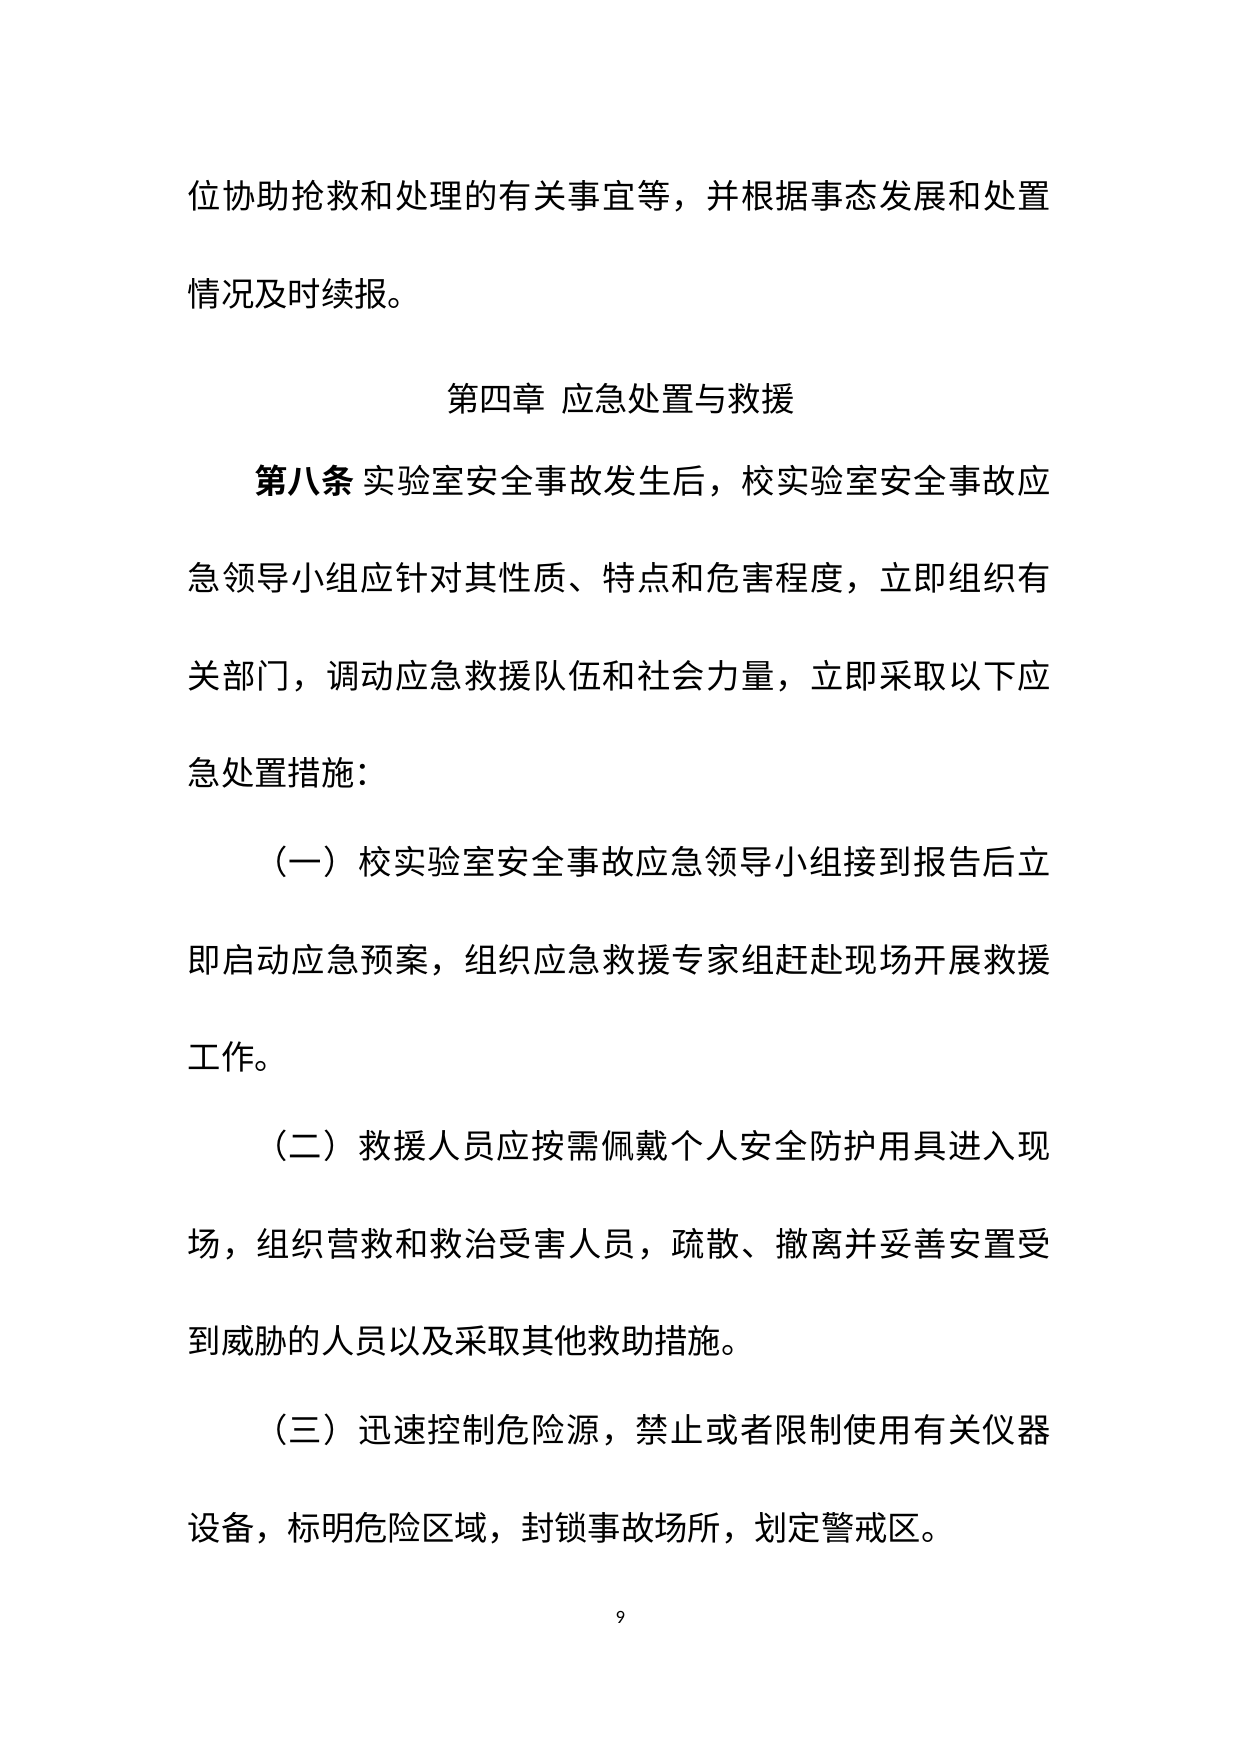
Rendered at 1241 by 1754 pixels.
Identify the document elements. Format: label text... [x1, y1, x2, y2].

text 第四章 应急处置与救援 [187, 365, 1053, 430]
list 实验室安全事故发生后，校实验室安全事故应急领导小组应针对其性质、特点和危害程度，立即组织有关部门，调动应急救援队伍和社会力量，立即采取以下应急处置措施： [187, 446, 1053, 803]
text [187, 162, 1053, 324]
text （一）校实验室安全事故应急领导小组接到报告后立即启动应急预案，组织应急救援专家组赶赴现场开展救援工作。 [187, 828, 1053, 1088]
text （三）迅速控制危险源，禁止或者限制使用有关仪器设备，标明危险区域，封锁事故场所，划定警戒区。 [187, 1396, 1053, 1558]
text （二）救援人员应按需佩戴个人安全防护用具进入现场，组织营救和救治受害人员，疏散、撤离并妥善安置受到威胁的人员以及采取其他救助措施。 [187, 1112, 1053, 1372]
